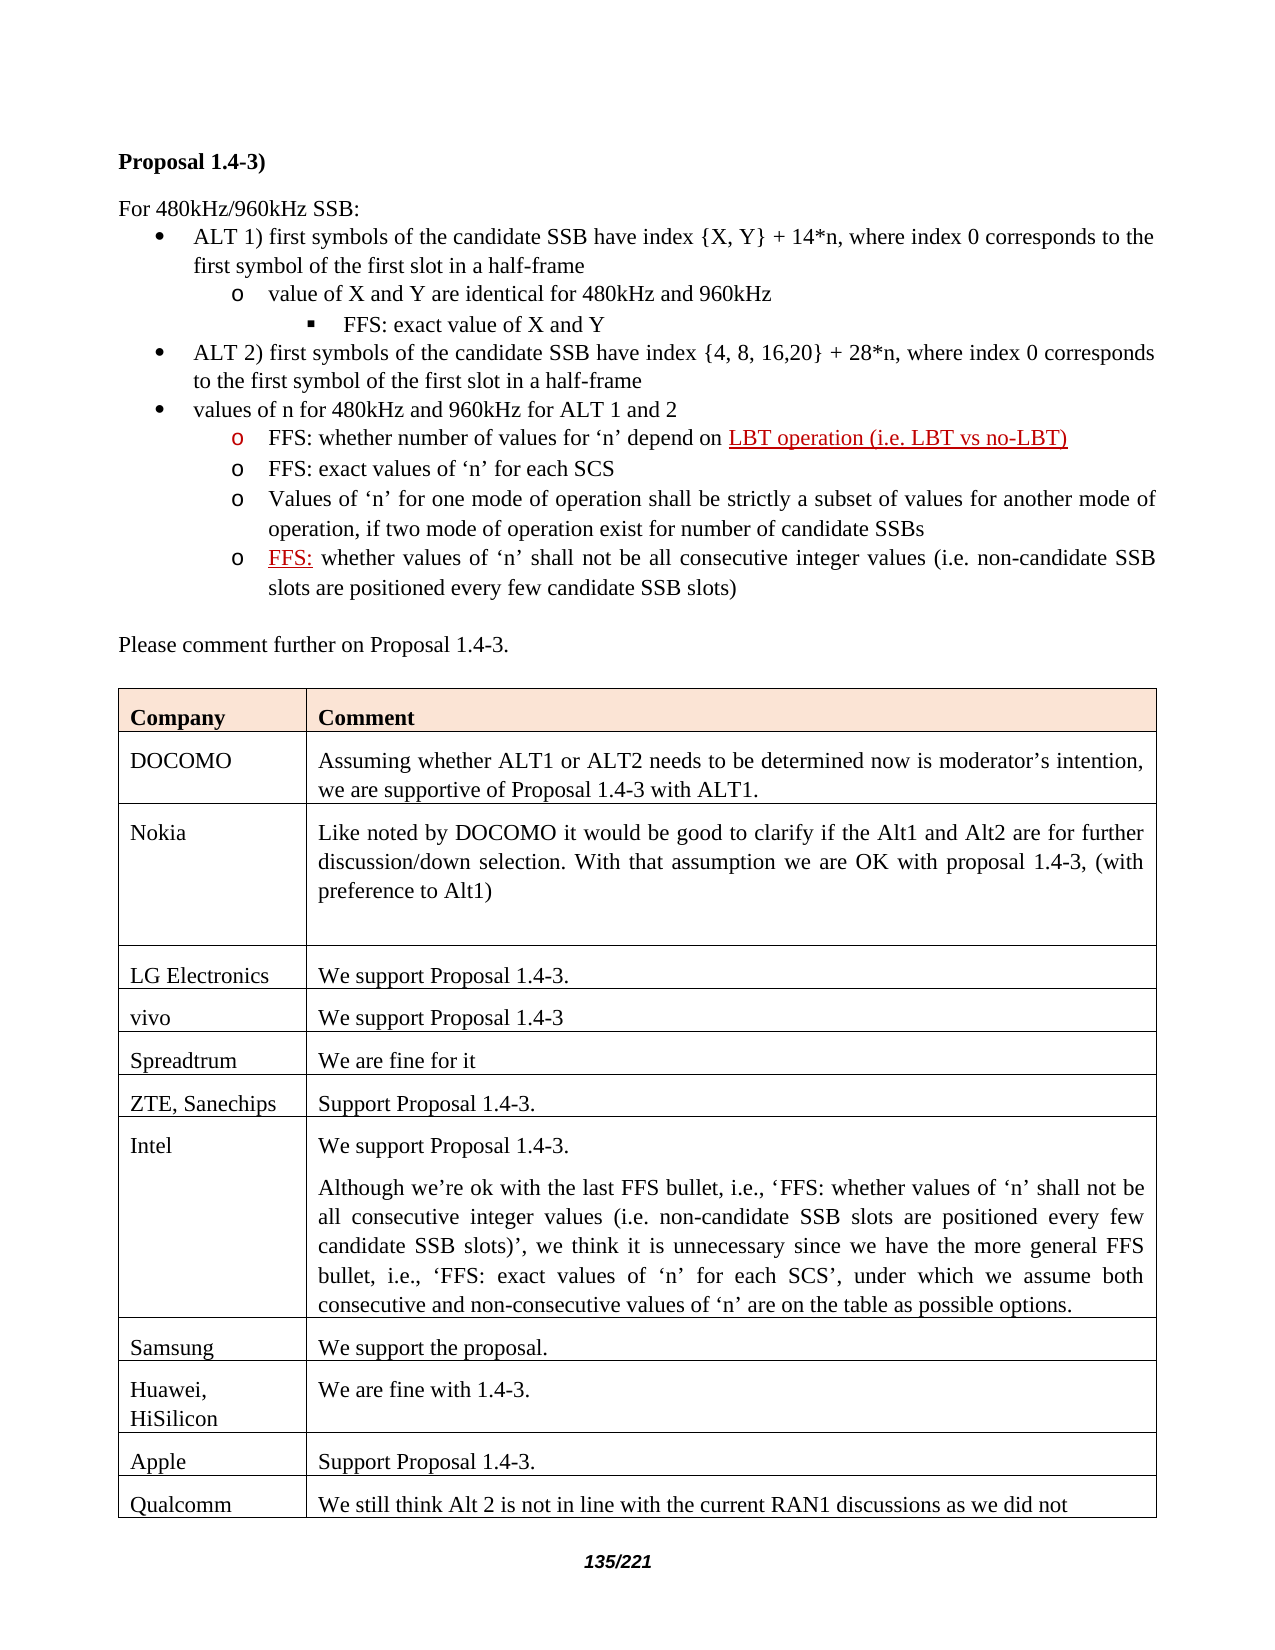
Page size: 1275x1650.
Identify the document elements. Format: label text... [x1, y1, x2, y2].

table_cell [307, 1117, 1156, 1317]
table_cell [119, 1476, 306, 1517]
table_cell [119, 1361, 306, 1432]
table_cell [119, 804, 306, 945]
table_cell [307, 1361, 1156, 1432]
list ALT 1) first symbols of the candidate SSB have index {X, Y} + 14*n, where index 0 corresponds to the first symbol of the first slot in a half-frame [156, 223, 1157, 278]
list FFS: exact values of ‘n’ for each SCS [231, 455, 1157, 483]
list FFS: exact value of X and Y [306, 311, 1157, 337]
text Please comment further on Proposal 1.4-3. [118, 631, 1157, 657]
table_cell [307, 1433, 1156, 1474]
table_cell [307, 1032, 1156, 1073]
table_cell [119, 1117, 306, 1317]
list FFS: whether values of ‘n’ shall not be all consecutive integer values (i.e. non-candidate SSB slots are positioned every few candidate SSB slots) [231, 544, 1157, 601]
list Values of ‘n’ for one mode of operation shall be strictly a subset of values for another mode of operation, if two mode of operation exist for number of candidate SSBs [231, 485, 1157, 542]
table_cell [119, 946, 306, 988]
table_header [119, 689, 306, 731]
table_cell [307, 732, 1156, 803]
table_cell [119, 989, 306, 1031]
list FFS: whether number of values for ‘n’ depend on LBT operation (i.e. LBT vs no-LBT) [231, 424, 1157, 453]
subtitle Proposal 1.4-3) [118, 148, 1157, 174]
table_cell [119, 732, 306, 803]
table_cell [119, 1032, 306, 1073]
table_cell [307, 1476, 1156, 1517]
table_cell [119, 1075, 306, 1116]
list ALT 2) first symbols of the candidate SSB have index {4, 8, 16,20} + 28*n, where index 0 corresponds to the first symbol of the first slot in a half-frame [156, 339, 1157, 394]
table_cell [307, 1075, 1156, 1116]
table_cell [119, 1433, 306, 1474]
list values of n for 480kHz and 960kHz for ALT 1 and 2 [156, 396, 1157, 422]
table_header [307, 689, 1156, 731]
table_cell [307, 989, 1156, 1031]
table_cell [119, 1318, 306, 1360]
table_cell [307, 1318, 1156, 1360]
list value of X and Y are identical for 480kHz and 960kHz [231, 280, 1157, 308]
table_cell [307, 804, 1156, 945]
text For 480kHz/960kHz SSB: [118, 195, 1157, 221]
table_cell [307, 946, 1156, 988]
